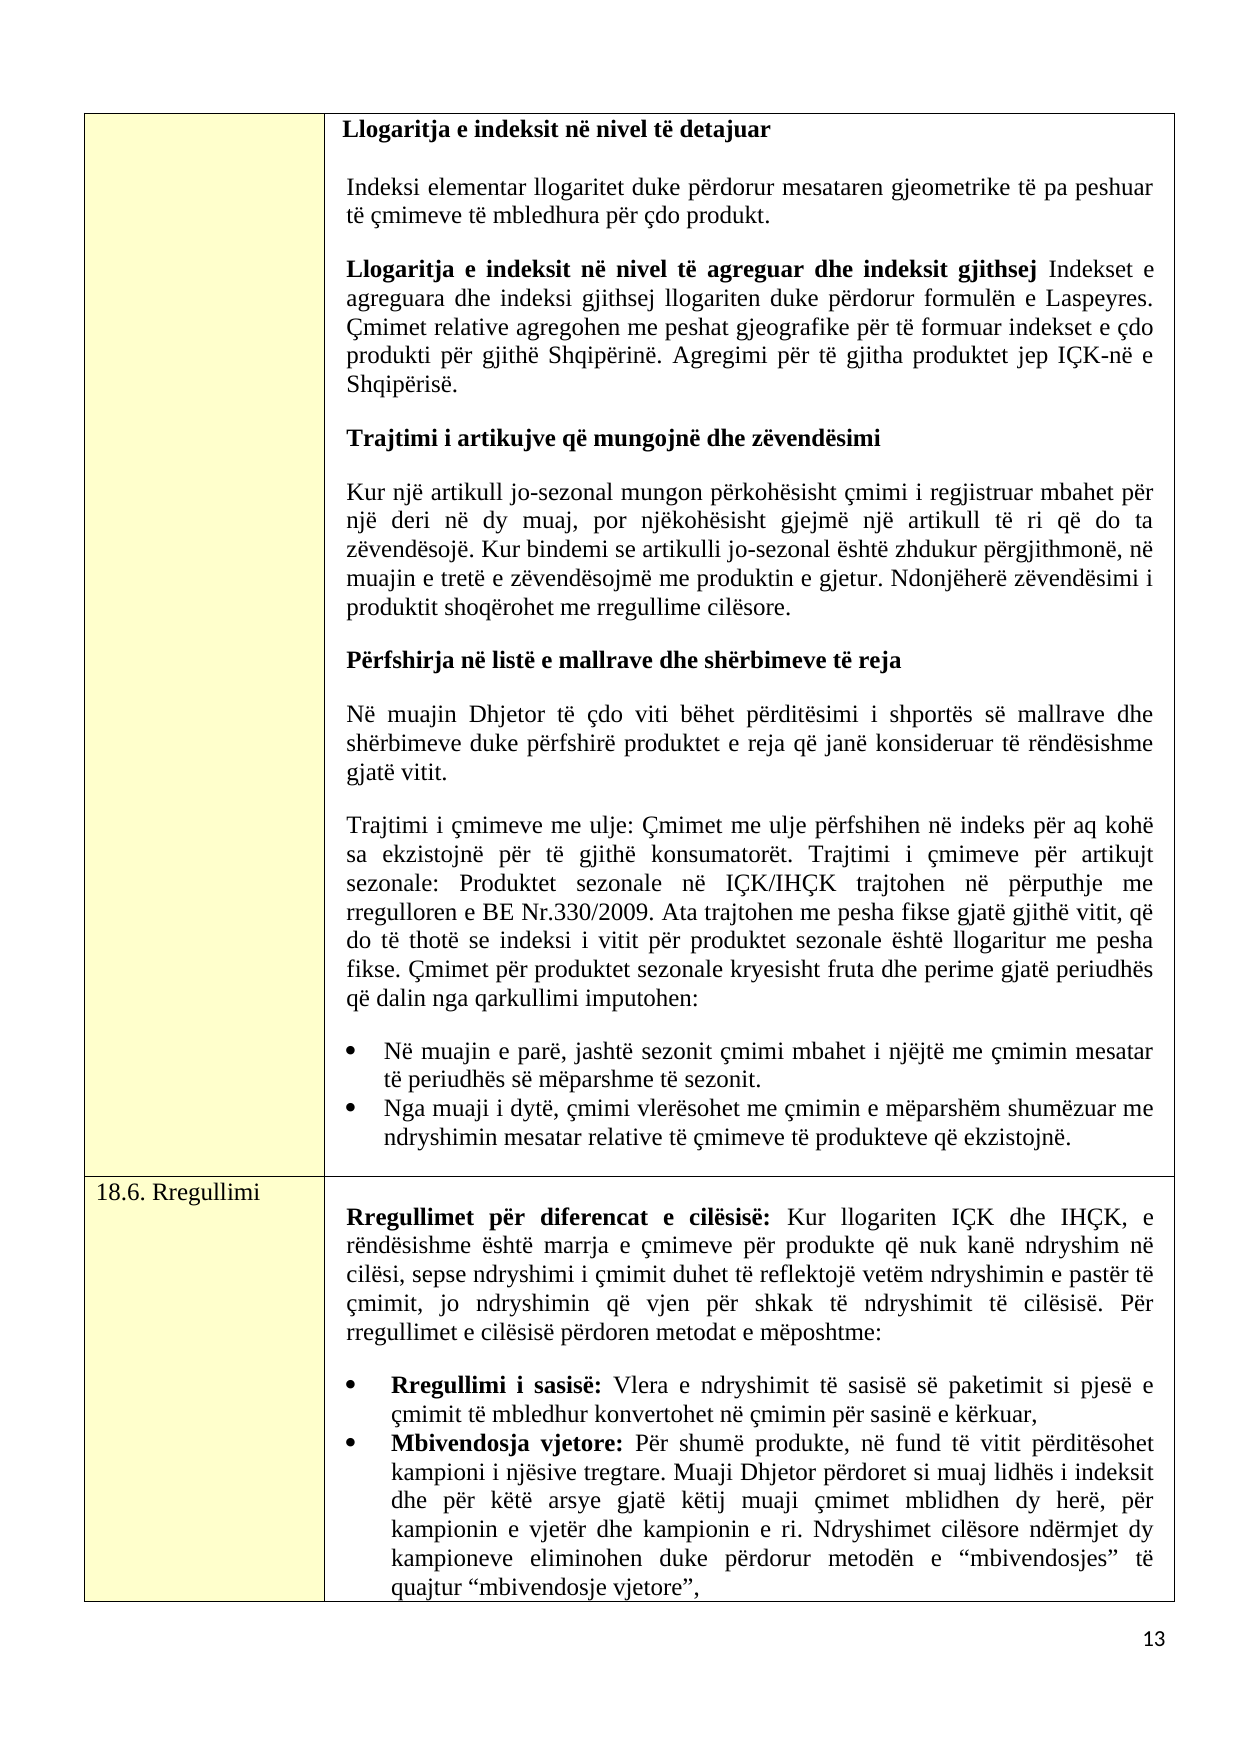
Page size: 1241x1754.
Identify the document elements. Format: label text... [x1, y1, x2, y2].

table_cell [85, 114, 324, 1176]
table_cell 18.6. Rregullimi [85, 1177, 324, 1601]
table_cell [325, 1177, 1174, 1601]
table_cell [325, 114, 1174, 1176]
